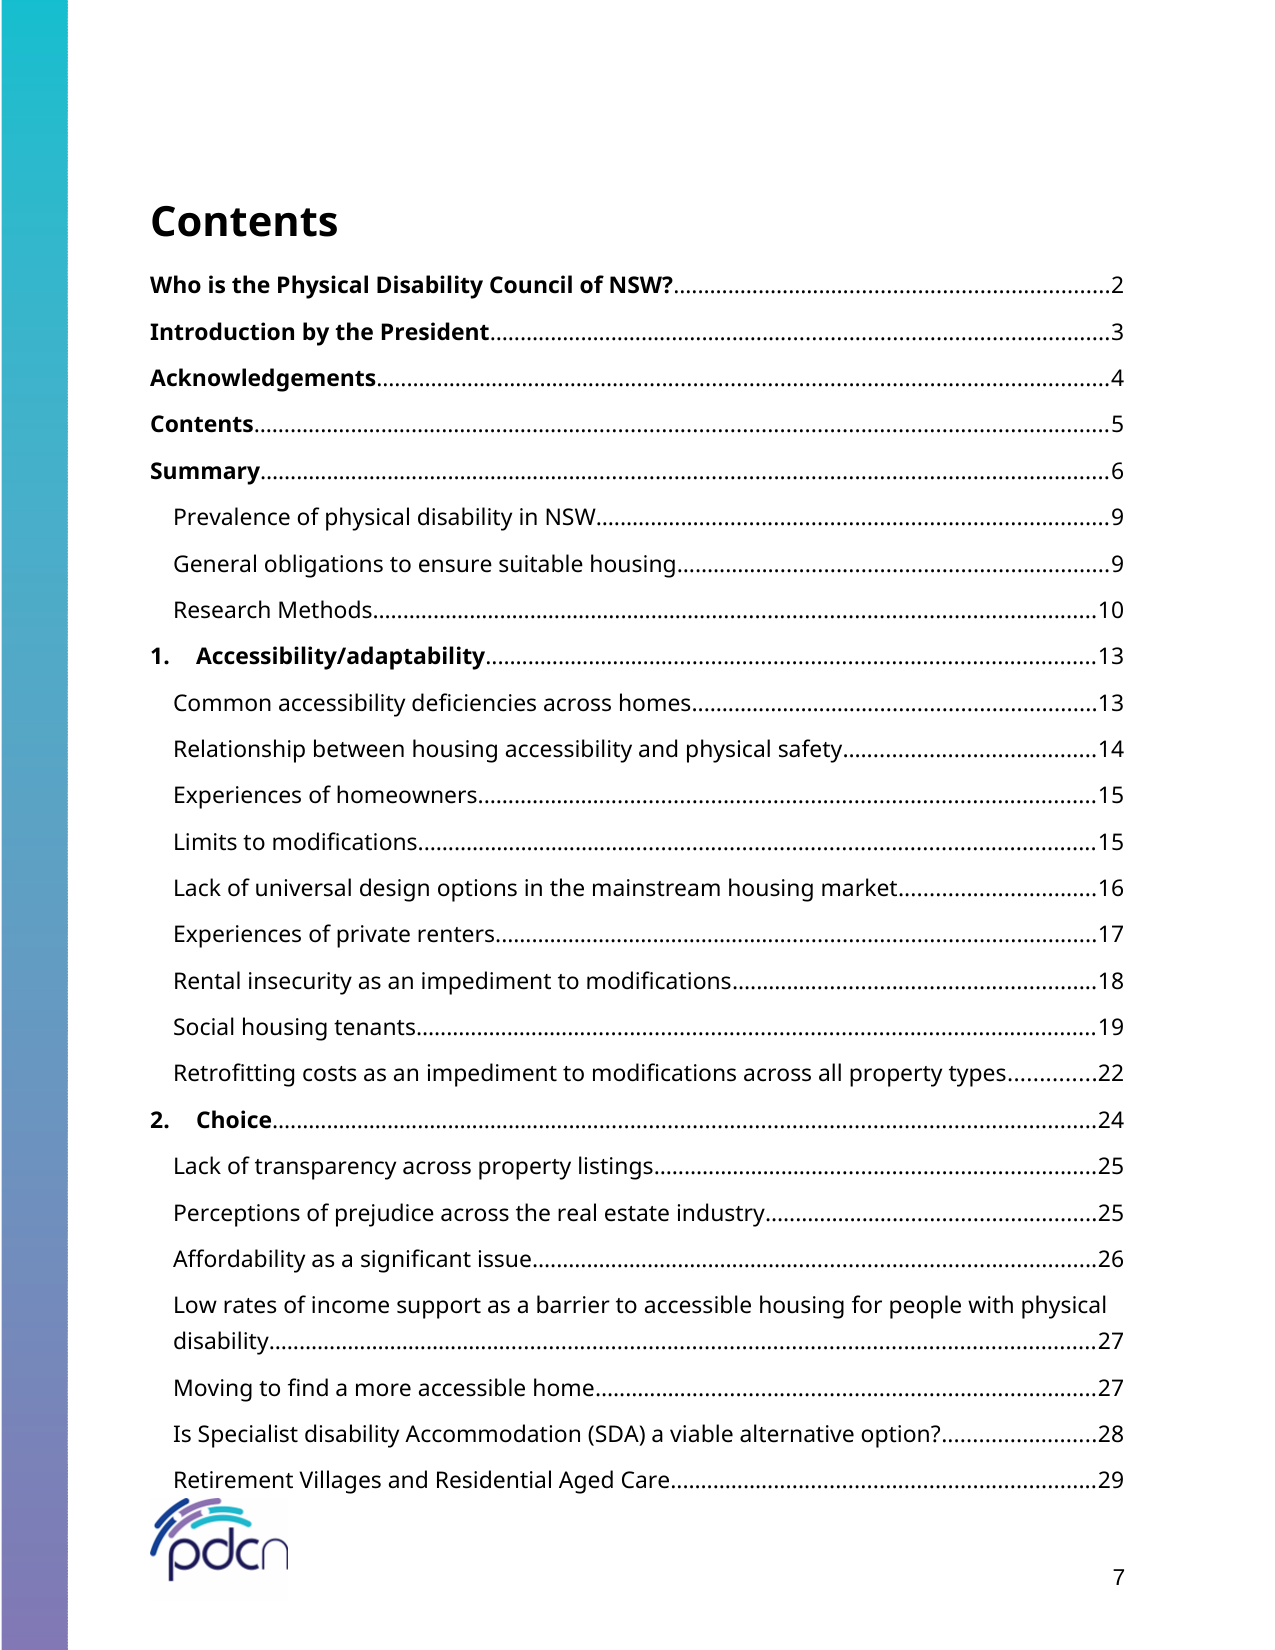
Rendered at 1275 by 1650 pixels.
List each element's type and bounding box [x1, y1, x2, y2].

picture [150, 1498, 288, 1601]
picture [1, 0, 68, 1650]
